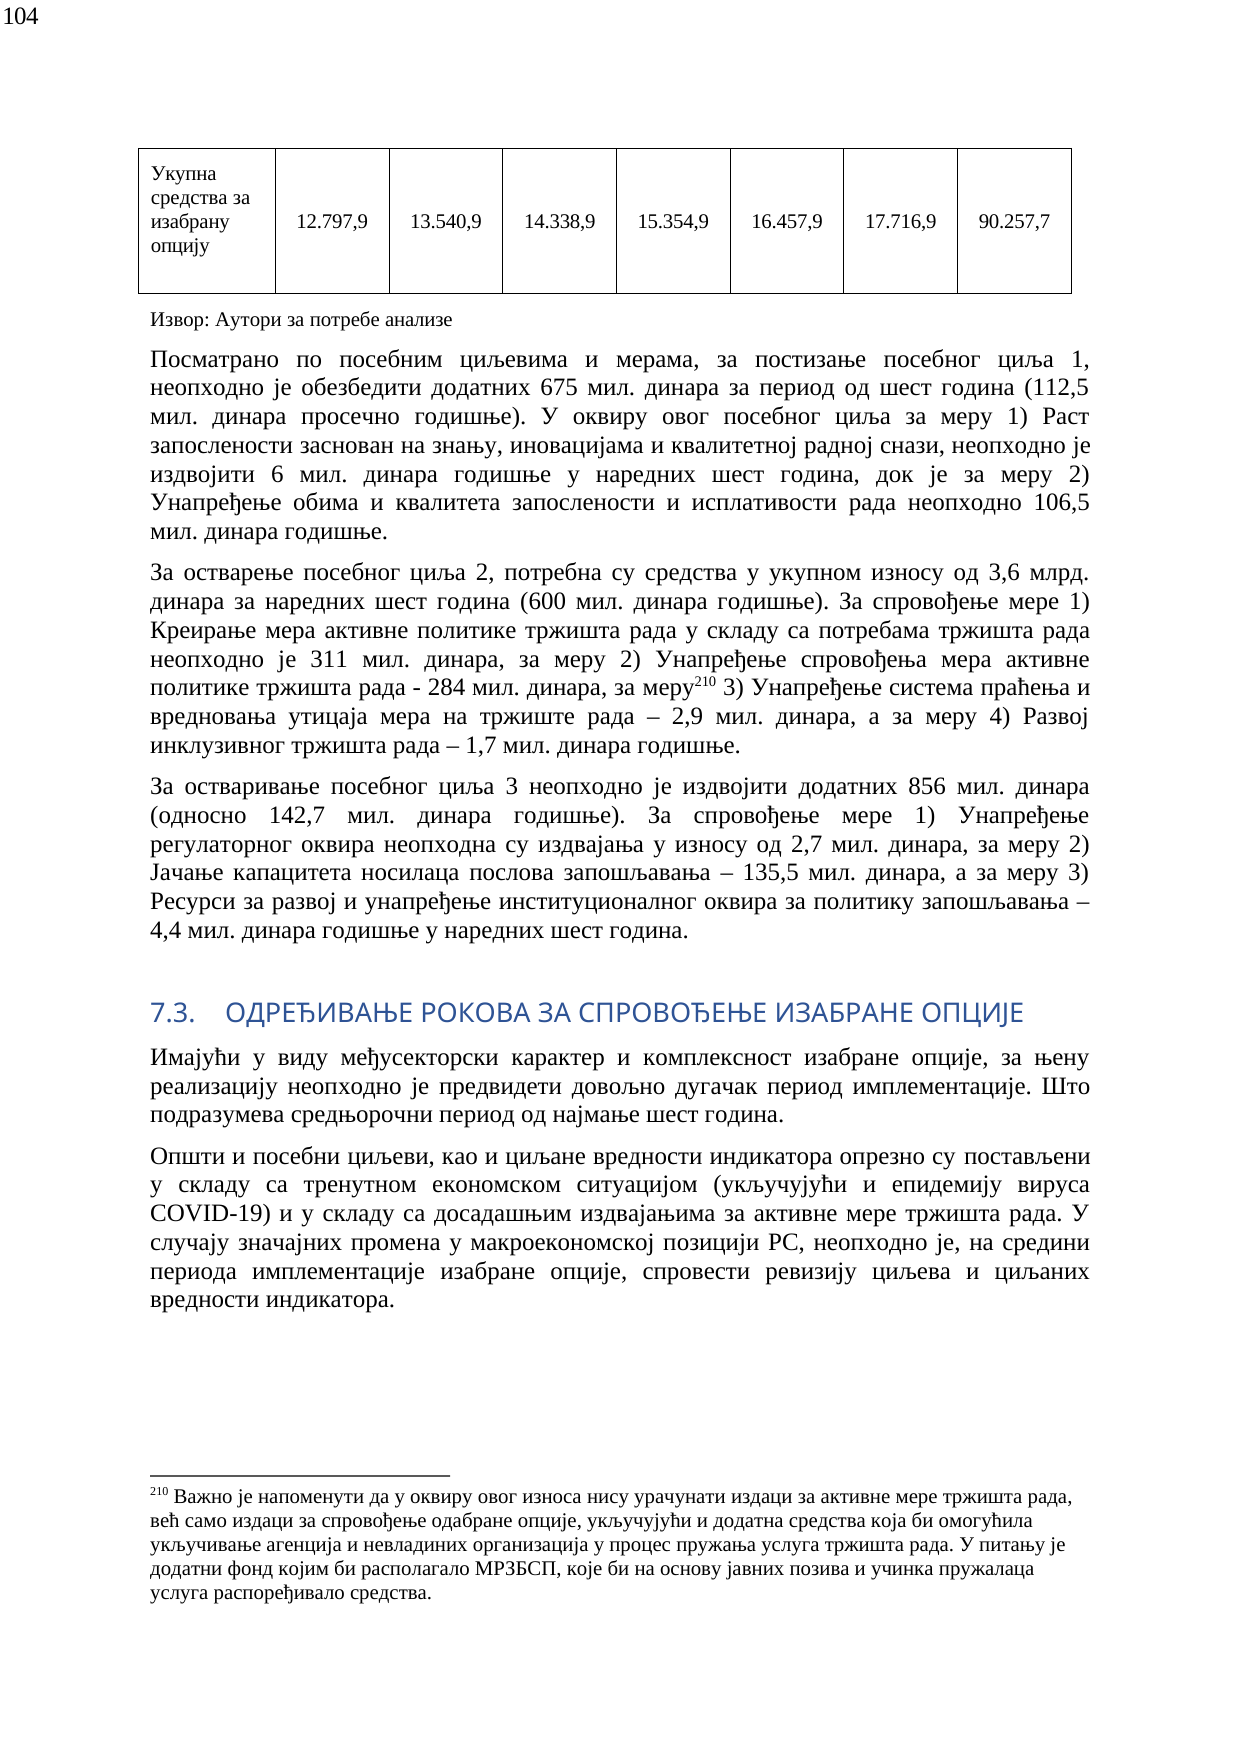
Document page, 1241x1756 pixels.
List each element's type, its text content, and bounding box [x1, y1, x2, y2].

text За остварење посебног циља 2, потребна су средства у укупном износу од 3,6 млрд. динара за наредних шест година (600 мил. динара годишње). За спровођење мере 1) Креирање мера активне политике тржишта рада у складу са потребама тржишта рада неопходно је 311 мил. динара, за меру 2) Унапређење спровођења мера активне политике тржишта рада - 284 мил. динара, за меру210 3) Унапређење система праћења и вредновања утицаја мера на тржиште рада – 2,9 мил. динара, а за меру 4) Развој инклузивног тржишта рада – 1,7 мил. динара годишње. [150, 557, 1091, 759]
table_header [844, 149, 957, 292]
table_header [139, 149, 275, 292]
text Општи и посебни циљеви, као и циљане вредности индикатора опрезно су постављени у складу са тренутном економском ситуацијом (укључујући и епидемију вируса COVID-19) и у складу са досадашњим издвајањима за активне мере тржишта рада. У случају значајних промена у макроекономској позицији РС, неопходно је, на средини периода имплементације изабране опције, спровести ревизију циљева и циљаних вредности индикатора. [150, 1141, 1091, 1313]
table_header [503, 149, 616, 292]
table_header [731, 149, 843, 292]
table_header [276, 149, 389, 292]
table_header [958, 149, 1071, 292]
text Извор: Аутори за потребе анализе [150, 307, 1152, 331]
text 210 Важно је напоменути да у оквиру овог износа нису урачунати издаци за активне мере тржишта рада, већ само издаци за спровођење одабране опције, укључујући и додатна средства која би омогућила укључивање агенција и невладиних организација у процес пружања услуга тржишта рада. У питању је додатни фонд којим би располагало МРЗБСП, које би на основу јавних позива и учинка пружалаца услуга распоређивало средства. [150, 1484, 1091, 1604]
text Имајући у виду међусекторски карактер и комплексност изабране опције, за њену реализацију неопходно је предвидети довољно дугачак период имплементације. Што подразумева средњорочни период од најмање шест година. [150, 1042, 1091, 1128]
text За остваривање посебног циља 3 неопходно је издвојити додатних 856 мил. динара (односно 142,7 мил. динара годишње). За спровођење мере 1) Унапређење регулаторног оквира неопходна су издвајања у износу од 2,7 мил. динара, за меру 2) Јачање капацитета носилаца послова запошљавања – 135,5 мил. динара, а за меру 3) Ресурси за развој и унапређење институционалног оквира за политику запошљавања – 4,4 мил. динара годишње у наредних шест година. [150, 771, 1091, 944]
subtitle ОДРЕЂИВАЊЕ РОКОВА ЗА СПРОВОЂЕЊЕ ИЗАБРАНЕ ОПЦИЈЕ [150, 993, 1152, 1030]
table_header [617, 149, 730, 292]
text Посматрано по посебним циљевима и мерама, за постизање посебног циља 1, неопходно је обезбедити додатних 675 мил. динара за период од шест година (112,5 мил. динара просечно годишње). У оквиру овог посебног циља за меру 1) Раст запослености заснован на знању, иновацијама и квалитетној радној снази, неопходно је издвојити 6 мил. динара годишње у наредних шест година, док је за меру 2) Унапређење обима и квалитета запослености и исплативости рада неопходно 106,5 мил. динара годишње. [150, 344, 1091, 545]
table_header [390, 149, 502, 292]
